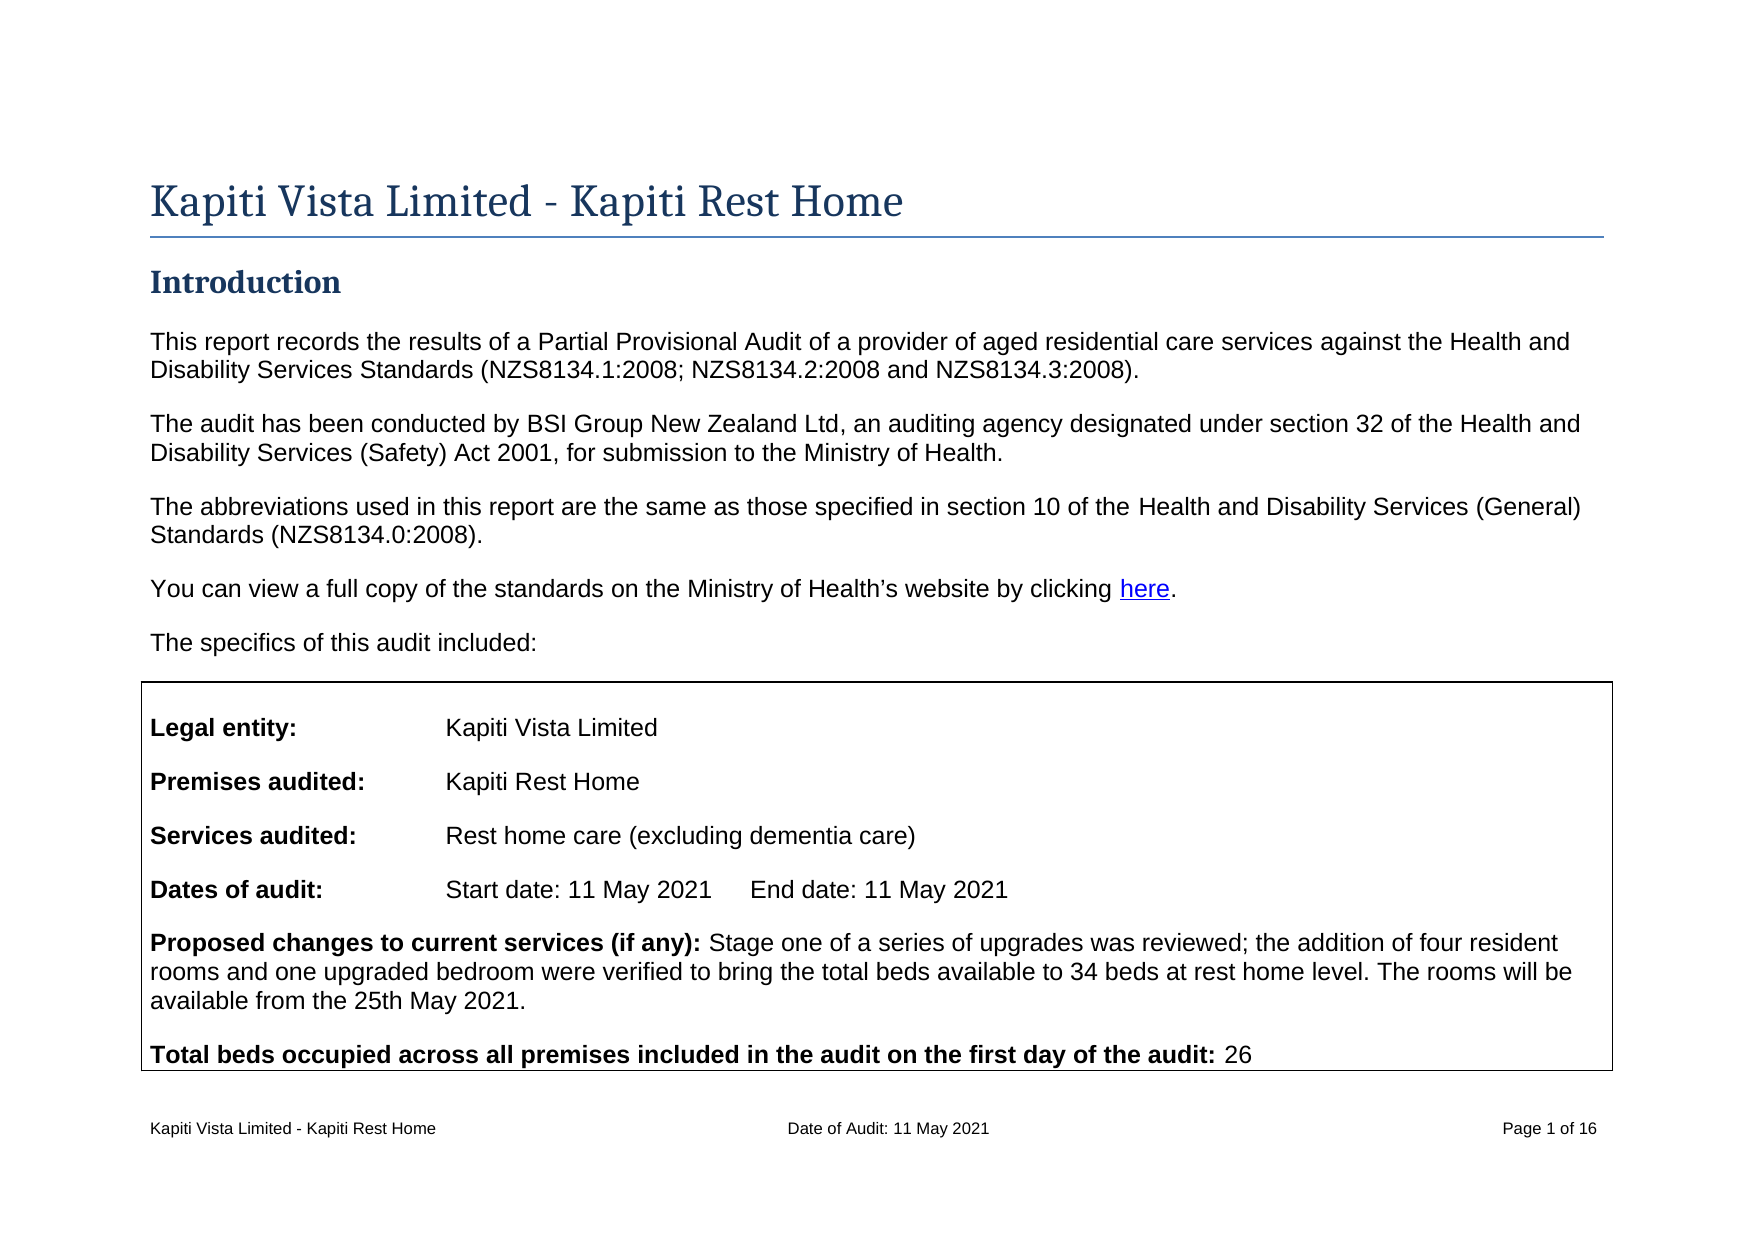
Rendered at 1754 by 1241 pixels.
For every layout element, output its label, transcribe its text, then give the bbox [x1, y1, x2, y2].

text Premises audited: Kapiti Rest Home [142, 764, 1612, 796]
text The abbreviations used in this report are the same as those specified in section 10 of the Health and Disability Services (General) Standards (NZS8134.0:2008). [150, 491, 1604, 549]
text This report records the results of a Partial Provisional Audit of a provider of aged residential care services against the Health and Disability Services Standards (NZS8134.1:2008; NZS8134.2:2008 and NZS8134.3:2008). [150, 326, 1604, 384]
text Total beds occupied across all premises included in the audit on the first day of the audit: 26 [142, 1036, 1612, 1070]
text Legal entity: Kapiti Vista Limited [150, 713, 1604, 742]
subtitle Introduction [150, 263, 1604, 301]
text Proposed changes to current services (if any): Stage one of a series of upgrades was reviewed; the addition of four resident rooms and one upgraded bedroom were verified to bring the total beds available to 34 beds at rest home level. The rooms will be available from the 25th May 2021. [142, 925, 1612, 1014]
subtitle Kapiti Vista Limited - Kapiti Rest Home [150, 175, 1604, 236]
text Services audited: Rest home care (excluding dementia care) [142, 818, 1612, 849]
text Dates of audit: Start date: 11 May 2021 End date: 11 May 2021 [142, 871, 1612, 903]
text The specifics of this audit included: [150, 628, 1604, 656]
text The audit has been conducted by BSI Group New Zealand Ltd, an auditing agency designated under section 32 of the Health and Disability Services (Safety) Act 2001, for submission to the Ministry of Health. [150, 409, 1604, 466]
text You can view a full copy of the standards on the Ministry of Health’s website by clicking here. [150, 574, 1604, 603]
